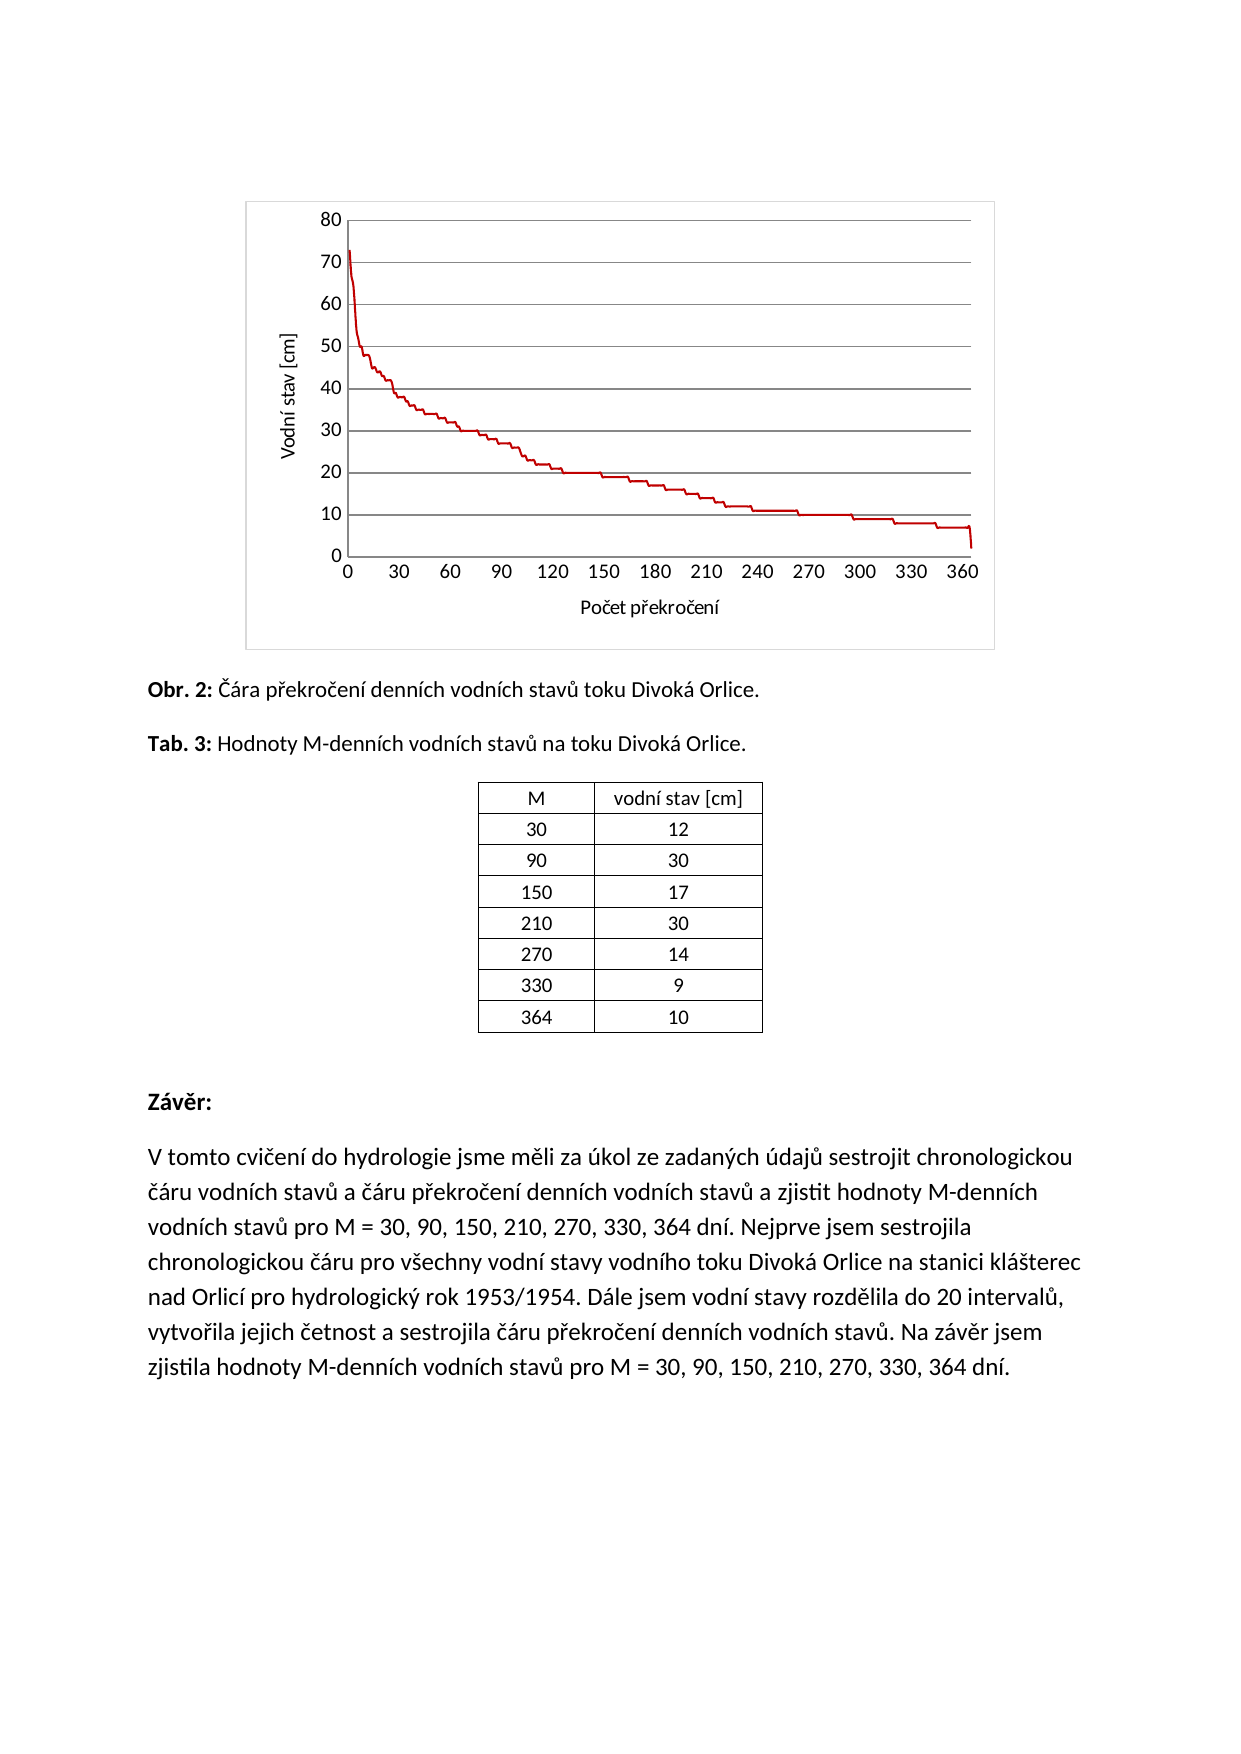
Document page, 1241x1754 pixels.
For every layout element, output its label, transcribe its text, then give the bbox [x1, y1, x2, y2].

table_cell 30 [479, 814, 594, 844]
table_cell 90 [479, 845, 594, 875]
table_cell 150 [479, 876, 594, 907]
table_cell 10 [595, 1001, 762, 1032]
text Tab. 3: Hodnoty M-denních vodních stavů na toku Divoká Orlice. [148, 729, 1093, 757]
table_cell 364 [479, 1001, 594, 1032]
table_cell 12 [595, 814, 762, 844]
text Závěr: [148, 1086, 1093, 1116]
text Obr. 2: Čára překročení denních vodních stavů toku Divoká Orlice. [148, 676, 1093, 704]
table_header M [479, 783, 594, 813]
table_cell 210 [479, 908, 594, 938]
table_cell 17 [595, 876, 762, 907]
table_cell 30 [595, 845, 762, 875]
table_cell 30 [595, 908, 762, 938]
text V tomto cvičení do hydrologie jsme měli za úkol ze zadaných údajů sestrojit chronologickou čáru vodních stavů a čáru překročení denních vodních stavů a zjistit hodnoty M-denních vodních stavů pro M = 30, 90, 150, 210, 270, 330, 364 dní. Nejprve jsem sestrojila chronologickou čáru pro všechny vodní stavy vodního toku Divoká Orlice na stanici klášterec nad Orlicí pro hydrologický rok 1953/1954. Dále jsem vodní stavy rozdělila do 20 intervalů, vytvořila jejich četnost a sestrojila čáru překročení denních vodních stavů. Na závěr jsem zjistila hodnoty M-denních vodních stavů pro M = 30, 90, 150, 210, 270, 330, 364 dní. [148, 1142, 1093, 1382]
table_header vodní stav [cm] [595, 783, 762, 813]
table_cell 9 [595, 970, 762, 1000]
table_cell 270 [479, 939, 594, 969]
table_cell 330 [479, 970, 594, 1000]
table_cell 14 [595, 939, 762, 969]
